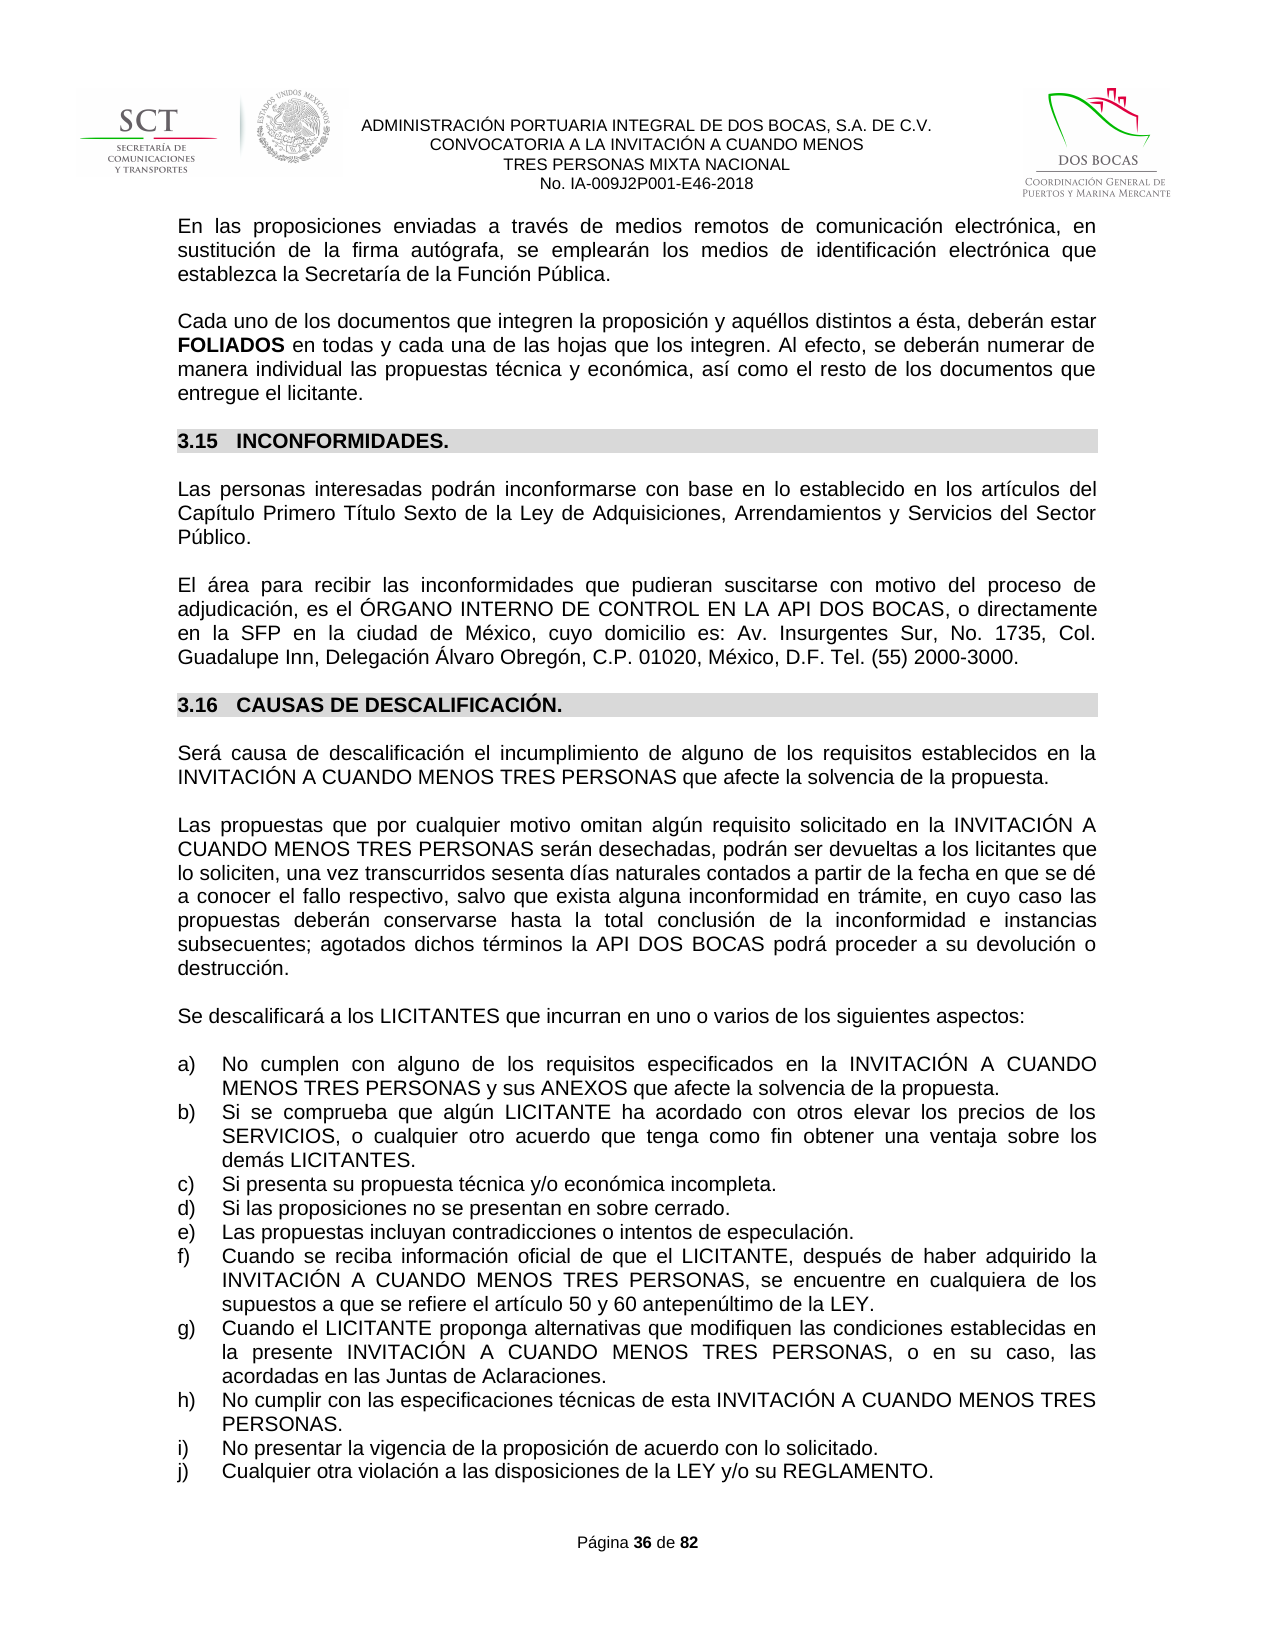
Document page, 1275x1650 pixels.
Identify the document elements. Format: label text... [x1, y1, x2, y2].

text c) Si presenta su propuesta técnica y/o económica incompleta. [177, 1172, 1098, 1196]
text Las personas interesadas podrán inconformarse con base en lo establecido en los artículos del Capítulo Primero Título Sexto de la Ley de Adquisiciones, Arrendamientos y Servicios del Sector Público. [177, 477, 1098, 549]
text Se descalificará a los LICITANTES que incurran en uno o varios de los siguientes aspectos: [177, 1004, 1098, 1028]
text i) No presentar la vigencia de la proposición de acuerdo con lo solicitado. [177, 1435, 1098, 1459]
text El área para recibir las inconformidades que pudieran suscitarse con motivo del proceso de adjudicación, es el ÓRGANO INTERNO DE CONTROL EN LA API DOS BOCAS, o directamente en la SFP en la ciudad de México, cuyo domicilio es: Av. Insurgentes Sur, No. 1735, Col. Guadalupe Inn, Delegación Álvaro Obregón, C.P. 01020, México, D.F. Tel. (55) 2000-3000. [177, 573, 1098, 669]
text Cada uno de los documentos que integren la proposición y aquéllos distintos a ésta, deberán estar FOLIADOS en todas y cada una de las hojas que los integren. Al efecto, se deberán numerar de manera individual las propuestas técnica y económica, así como el resto de los documentos que entregue el licitante. [177, 309, 1098, 405]
picture [1022, 88, 1171, 199]
text e) Las propuestas incluyan contradicciones o intentos de especulación. [177, 1220, 1098, 1244]
text Las propuestas que por cualquier motivo omitan algún requisito solicitado en la INVITACIÓN A CUANDO MENOS TRES PERSONAS serán desechadas, podrán ser devueltas a los licitantes que lo soliciten, una vez transcurridos sesenta días naturales contados a partir de la fecha en que se dé a conocer el fallo respectivo, salvo que exista alguna inconformidad en trámite, en cuyo caso las propuestas deberán conservarse hasta la total conclusión de la inconformidad e instancias subsecuentes; agotados dichos términos la API DOS BOCAS podrá proceder a su devolución o destrucción. [177, 812, 1098, 980]
text 3.16 CAUSAS DE DESCALIFICACIÓN. [177, 693, 1098, 717]
text a) No cumplen con alguno de los requisitos especificados en la INVITACIÓN A CUANDO MENOS TRES PERSONAS y sus ANEXOS que afecte la solvencia de la propuesta. [177, 1052, 1098, 1100]
text f) Cuando se reciba información oficial de que el LICITANTE, después de haber adquirido la INVITACIÓN A CUANDO MENOS TRES PERSONAS, se encuentre en cualquiera de los supuestos a que se refiere el artículo 50 y 60 antepenúltimo de la LEY. [177, 1244, 1098, 1316]
text d) Si las proposiciones no se presentan en sobre cerrado. [177, 1196, 1098, 1220]
text En las proposiciones enviadas a través de medios remotos de comunicación electrónica, en sustitución de la firma autógrafa, se emplearán los medios de identificación electrónica que establezca la Secretaría de la Función Pública. [177, 213, 1098, 285]
picture [76, 88, 350, 177]
text 3.15 INCONFORMIDADES. [177, 429, 1098, 453]
text Será causa de descalificación el incumplimiento de alguno de los requisitos establecidos en la INVITACIÓN A CUANDO MENOS TRES PERSONAS que afecte la solvencia de la propuesta. [177, 741, 1098, 788]
text j) Cualquier otra violación a las disposiciones de la LEY y/o su REGLAMENTO. [177, 1459, 1098, 1483]
text h) No cumplir con las especificaciones técnicas de esta INVITACIÓN A CUANDO MENOS TRES PERSONAS. [177, 1387, 1098, 1435]
text b) Si se comprueba que algún LICITANTE ha acordado con otros elevar los precios de los SERVICIOS, o cualquier otro acuerdo que tenga como fin obtener una ventaja sobre los demás LICITANTES. [177, 1100, 1098, 1172]
text g) Cuando el LICITANTE proponga alternativas que modifiquen las condiciones establecidas en la presente INVITACIÓN A CUANDO MENOS TRES PERSONAS, o en su caso, las acordadas en las Juntas de Aclaraciones. [177, 1316, 1098, 1387]
